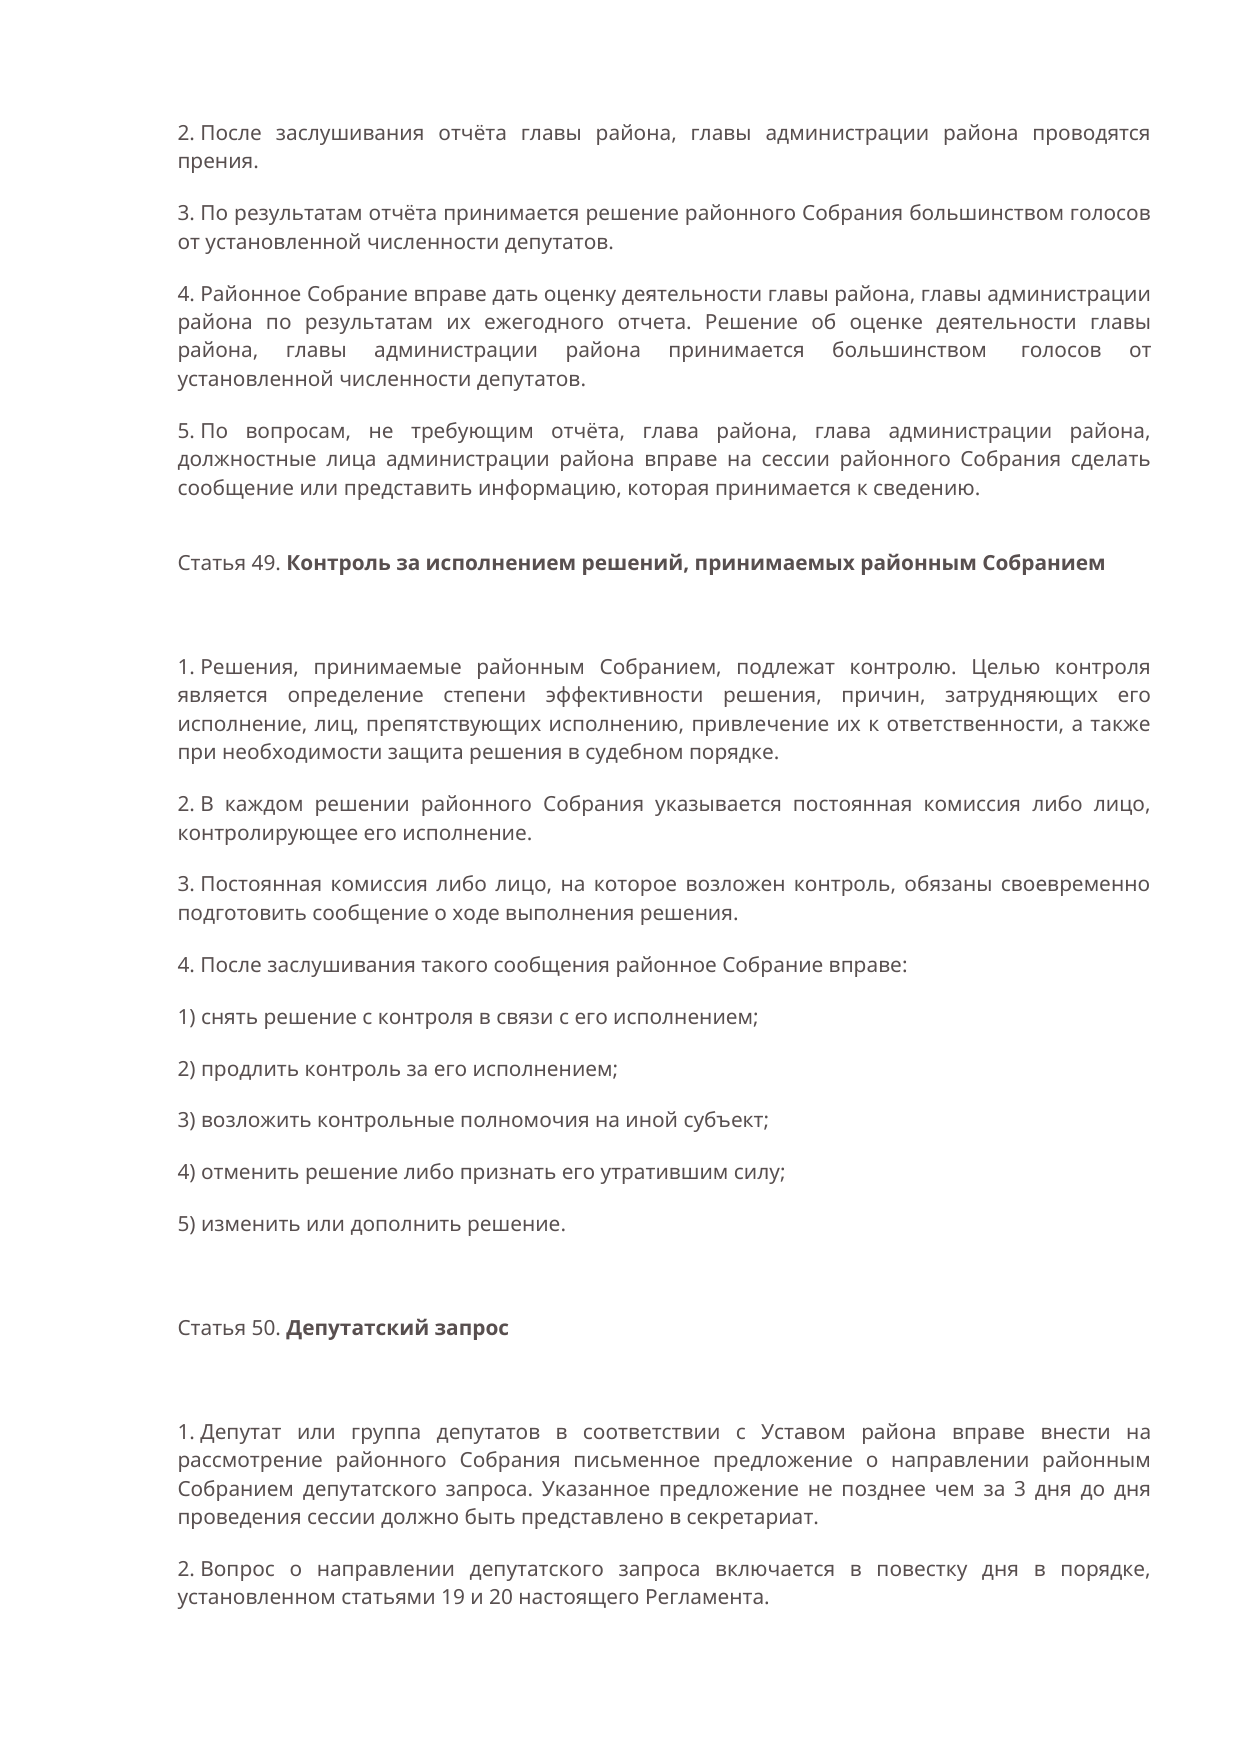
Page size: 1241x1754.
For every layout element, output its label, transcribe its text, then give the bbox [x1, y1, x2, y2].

text 3. Постоянная комиссия либо лицо, на которое возложен контроль, обязаны своевременно подготовить сообщение о ходе выполнения решения. [177, 869, 1152, 926]
text 2. После заслушивания отчёта главы района, главы администрации района проводятся прения. [177, 118, 1152, 175]
text 4) отменить решение либо признать его утратившим силу; [177, 1157, 1152, 1186]
text 1. Решения, принимаемые районным Собранием, подлежат контролю. Целью контроля является определение степени эффективности решения, причин, затрудняющих его исполнение, лиц, препятствующих исполнению, привлечение их к ответственности, а также при необходимости защита решения в судебном порядке. [177, 652, 1152, 766]
text 4. После заслушивания такого сообщения районное Собрание вправе: [177, 950, 1152, 978]
text 1. Депутат или группа депутатов в соответствии с Уставом района вправе внести на рассмотрение районного Собрания письменное предложение о направлении районным Собранием депутатского запроса. Указанное предложение не позднее чем за 3 дня до дня проведения сессии должно быть представлено в секретариат. [177, 1417, 1152, 1531]
text 3) возложить контрольные полномочия на иной субъект; [177, 1106, 1152, 1134]
text 2. Вопрос о направлении депутатского запроса включается в повестку дня в порядке, установленном статьями 19 и 20 настоящего Регламента. [177, 1554, 1152, 1611]
text 5. По вопросам, не требующим отчёта, глава района, глава администрации района, должностные лица администрации района вправе на сессии районного Собрания сделать сообщение или представить информацию, которая принимается к сведению. [177, 416, 1152, 501]
text Статья 49. Контроль за исполнением решений, принимаемых районным Собранием [177, 548, 1152, 577]
text Статья 50. Депутатский запрос [177, 1313, 1152, 1341]
text 3. По результатам отчёта принимается решение районного Собрания большинством голосов от установленной численности депутатов. [177, 198, 1152, 255]
text 4. Районное Собрание вправе дать оценку деятельности главы района, главы администрации района по результатам их ежегодного отчета. Решение об оценке деятельности главы района, главы администрации района принимается большинством голосов от установленной численности депутатов. [177, 279, 1152, 392]
text 2. В каждом решении районного Собрания указывается постоянная комиссия либо лицо, контролирующее его исполнение. [177, 789, 1152, 846]
text 5) изменить или дополнить решение. [177, 1209, 1152, 1238]
text 2) продлить контроль за его исполнением; [177, 1054, 1152, 1082]
text 1) снять решение с контроля в связи с его исполнением; [177, 1002, 1152, 1030]
